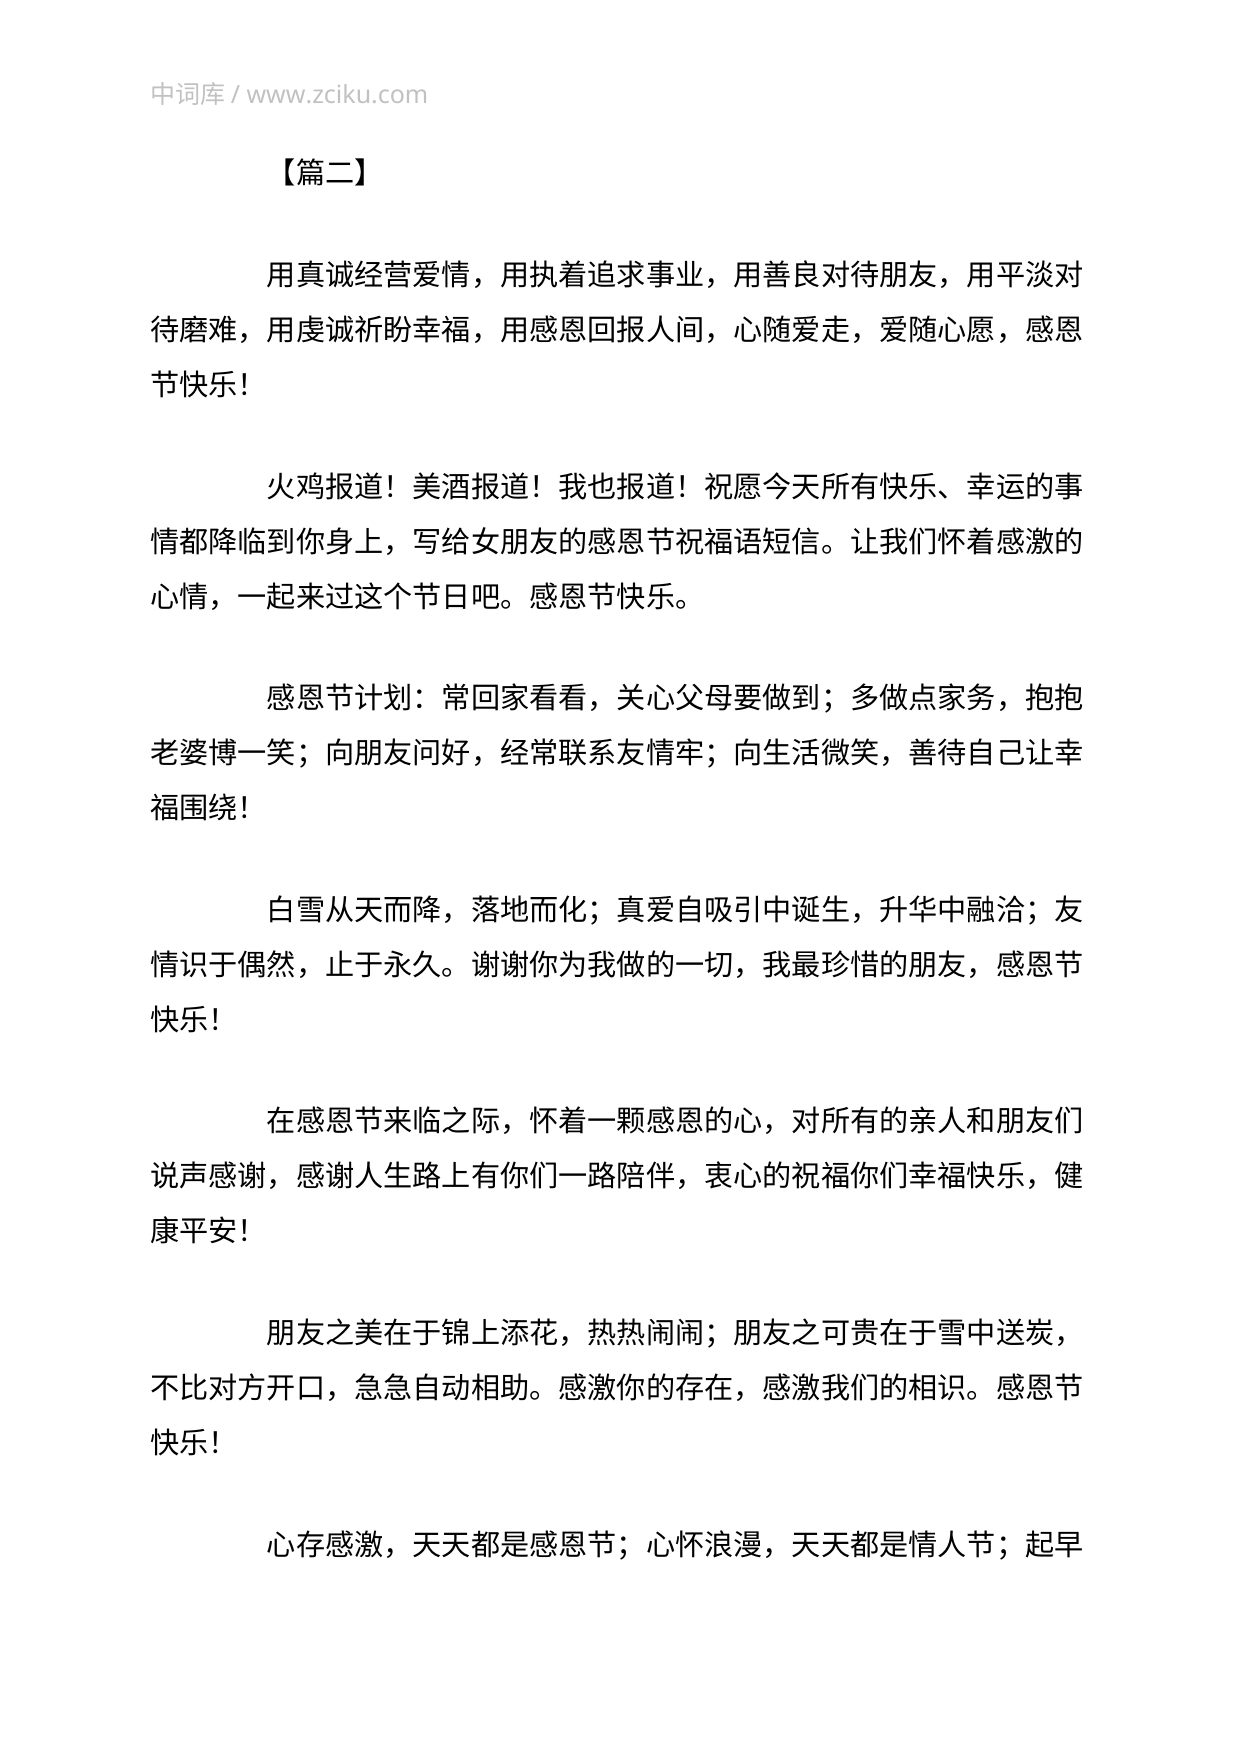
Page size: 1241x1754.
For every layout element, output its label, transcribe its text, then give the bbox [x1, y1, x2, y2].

text 火鸡报道！美酒报道！我也报道！祝愿今天所有快乐、幸运的事情都降临到你身上，写给女朋友的感恩节祝福语短信。让我们怀着感激的心情，一起来过这个节日吧。感恩节快乐。 [150, 463, 1090, 615]
text 用真诚经营爱情，用执着追求事业，用善良对待朋友，用平淡对待磨难，用虔诚祈盼幸福，用感恩回报人间，心随爱走，爱随心愿，感恩节快乐！ [150, 252, 1090, 404]
text 白雪从天而降，落地而化；真爱自吸引中诞生，升华中融洽；友情识于偶然，止于永久。谢谢你为我做的一切，我最珍惜的朋友，感恩节快乐！ [150, 886, 1090, 1038]
text 【篇二】 [150, 150, 1090, 192]
text 感恩节计划：常回家看看，关心父母要做到；多做点家务，抱抱老婆博一笑；向朋友问好，经常联系友情牢；向生活微笑，善待自己让幸福围绕！ [150, 675, 1090, 827]
text 朋友之美在于锦上添花，热热闹闹；朋友之可贵在于雪中送炭，不比对方开口，急急自动相助。感激你的存在，感激我们的相识。感恩节快乐！ [150, 1309, 1090, 1462]
text 在感恩节来临之际，怀着一颗感恩的心，对所有的亲人和朋友们说声感谢，感谢人生路上有你们一路陪伴，衷心的祝福你们幸福快乐，健康平安！ [150, 1098, 1090, 1250]
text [150, 1521, 1090, 1563]
